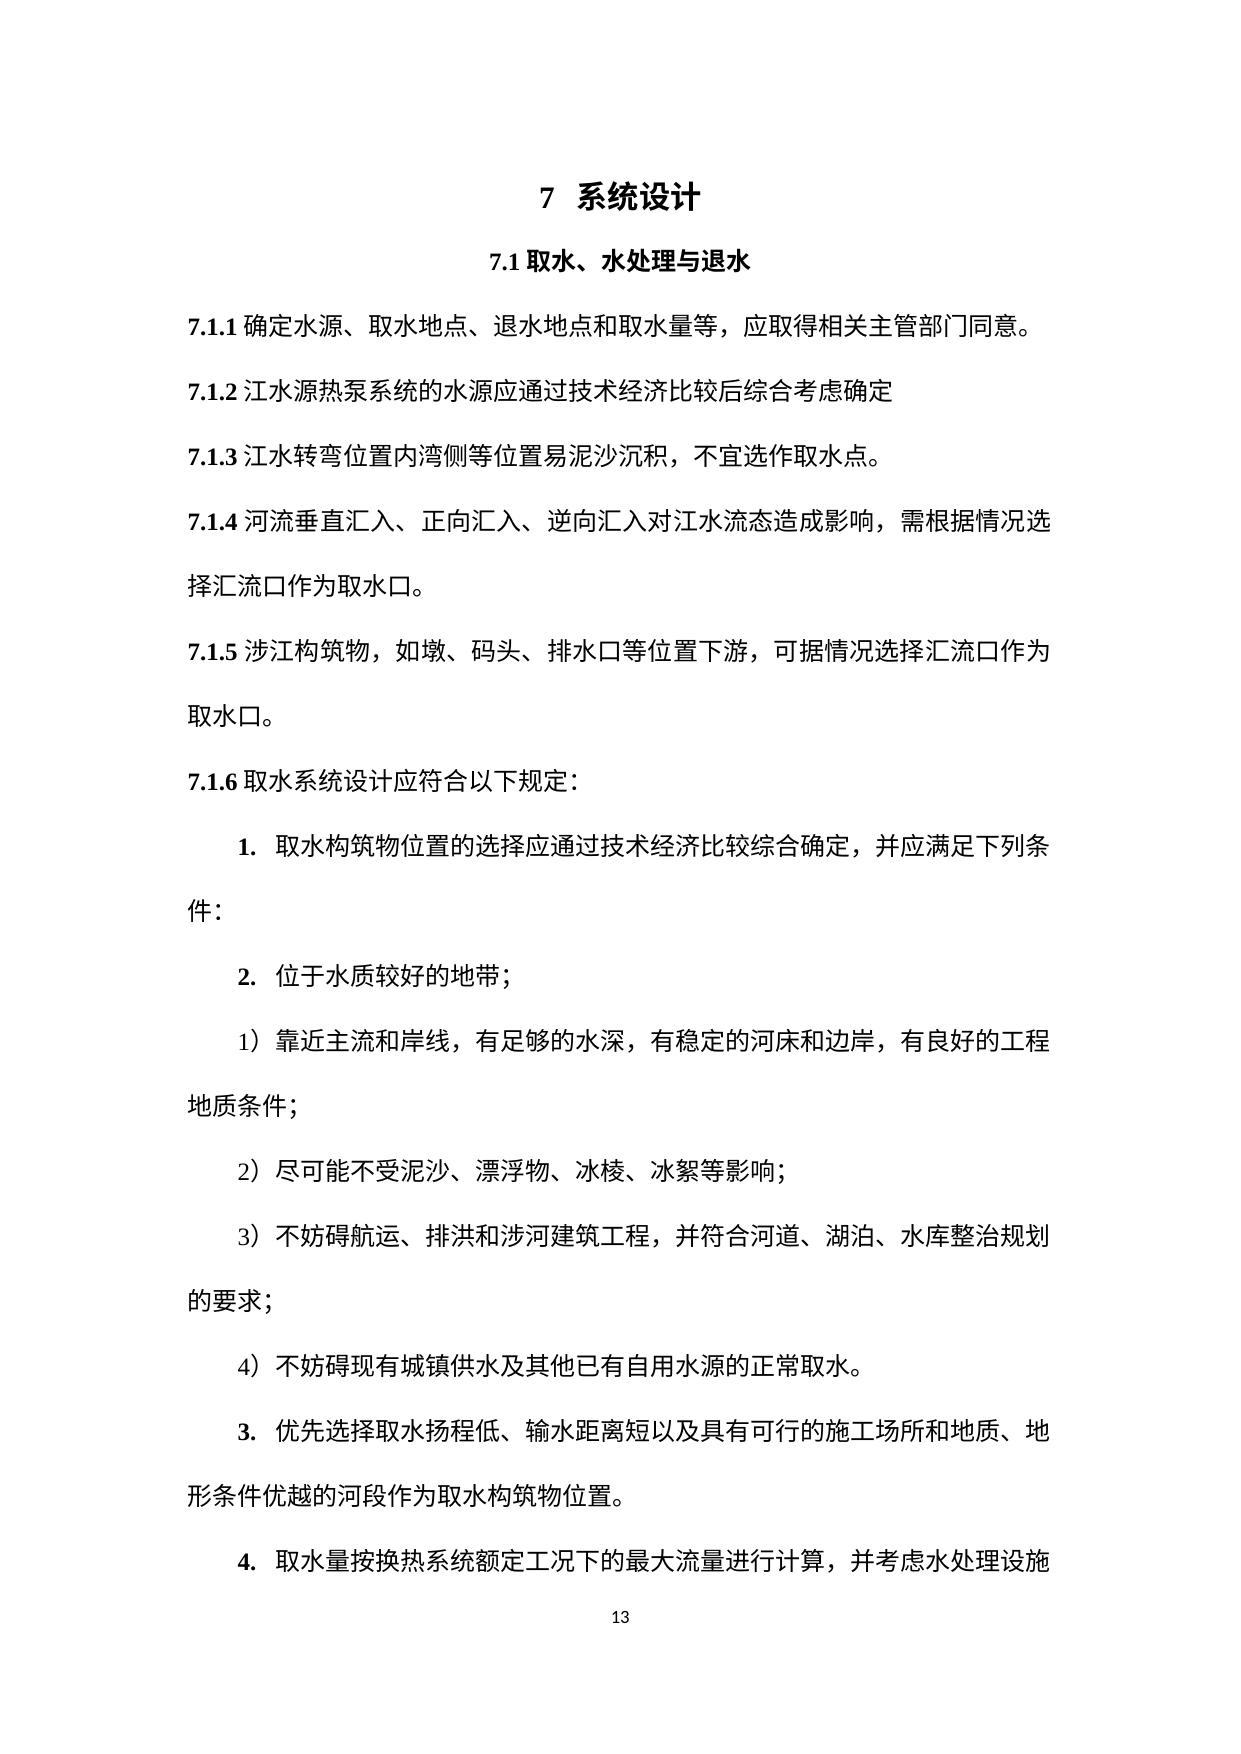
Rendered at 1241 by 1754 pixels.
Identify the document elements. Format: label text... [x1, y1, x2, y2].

text 7.1.4 河流垂直汇入、正向汇入、逆向汇入对江水流态造成影响，需根据情况选择汇流口作为取水口。 [187, 487, 1053, 617]
text 7.1.5 涉江构筑物，如墩、码头、排水口等位置下游，可据情况选择汇流口作为取水口。 [187, 617, 1053, 747]
list 位于水质较好的地带； [187, 942, 1053, 1007]
text 4）不妨碍现有城镇供水及其他已有自用水源的正常取水。 [187, 1332, 1053, 1397]
list 优先选择取水扬程低、输水距离短以及具有可行的施工场所和地质、地形条件优越的河段作为取水构筑物位置。 [187, 1397, 1053, 1527]
text 1）靠近主流和岸线，有足够的水深，有稳定的河床和边岸，有良好的工程地质条件； [187, 1007, 1053, 1137]
text 7.1.3 江水转弯位置内湾侧等位置易泥沙沉积，不宜选作取水点。 [187, 422, 1053, 487]
text 7.1.2 江水源热泵系统的水源应通过技术经济比较后综合考虑确定 [187, 357, 1053, 422]
text 7.1.1 确定水源、取水地点、退水地点和取水量等，应取得相关主管部门同意。 [187, 292, 1053, 357]
text 7.1.6 取水系统设计应符合以下规定： [187, 747, 1053, 812]
list 取水构筑物位置的选择应通过技术经济比较综合确定，并应满足下列条件： [187, 812, 1053, 942]
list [187, 1527, 1053, 1592]
list 系统设计 [187, 162, 1053, 227]
text 3）不妨碍航运、排洪和涉河建筑工程，并符合河道、湖泊、水库整治规划的要求； [187, 1202, 1053, 1332]
text 2）尽可能不受泥沙、漂浮物、冰棱、冰絮等影响； [187, 1137, 1053, 1202]
text 7.1 取水、水处理与退水 [187, 227, 1053, 292]
